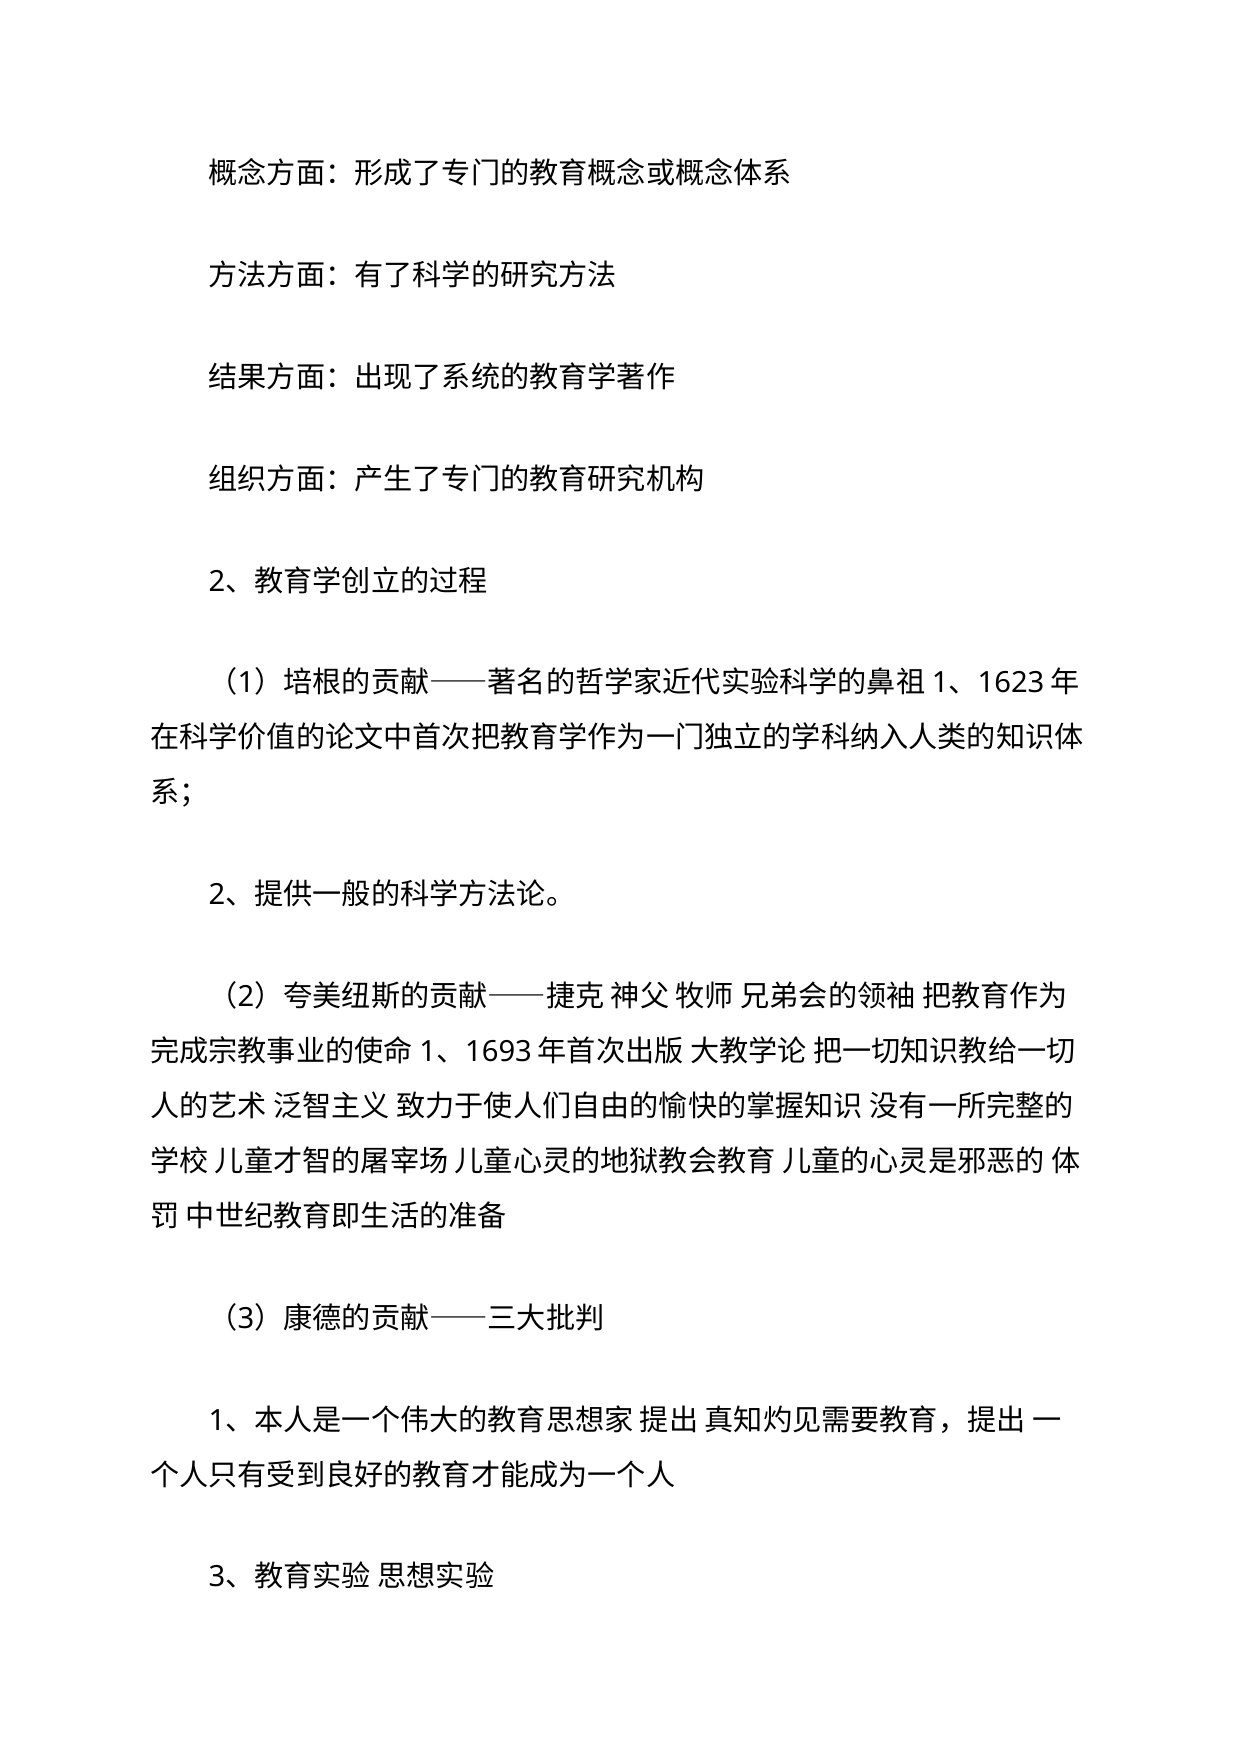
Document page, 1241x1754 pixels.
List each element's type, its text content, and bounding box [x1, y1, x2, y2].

text （1）培根的贡献——著名的哲学家近代实验科学的鼻祖 1、1623年在科学价值的论文中首次把教育学作为一门独立的学科纳入人类的知识体系； [150, 659, 1090, 811]
text （3）康德的贡献——三大批判 [150, 1294, 1090, 1337]
text 方法方面：有了科学的研究方法 [150, 252, 1090, 294]
text 2、提供一般的科学方法论。 [150, 871, 1090, 913]
text 2、教育学创立的过程 [150, 557, 1090, 599]
text 概念方面：形成了专门的教育概念或概念体系 [150, 150, 1090, 192]
text （2）夸美纽斯的贡献——捷克 神父 牧师 兄弟会的领袖 把教育作为完成宗教事业的使命 1、1693年首次出版 大教学论 把一切知识教给一切人的艺术 泛智主义 致力于使人们自由的愉快的掌握知识 没有一所完整的学校 儿童才智的屠宰场 儿童心灵的地狱教会教育 儿童的心灵是邪恶的 体罚 中世纪教育即生活的准备 [150, 973, 1090, 1235]
text 结果方面：出现了系统的教育学著作 [150, 353, 1090, 396]
text 1、本人是一个伟大的教育思想家 提出 真知灼见需要教育，提出 一个人只有受到良好的教育才能成为一个人 [150, 1396, 1090, 1493]
text 3、教育实验 思想实验 [150, 1553, 1090, 1595]
text 组织方面：产生了专门的教育研究机构 [150, 455, 1090, 498]
